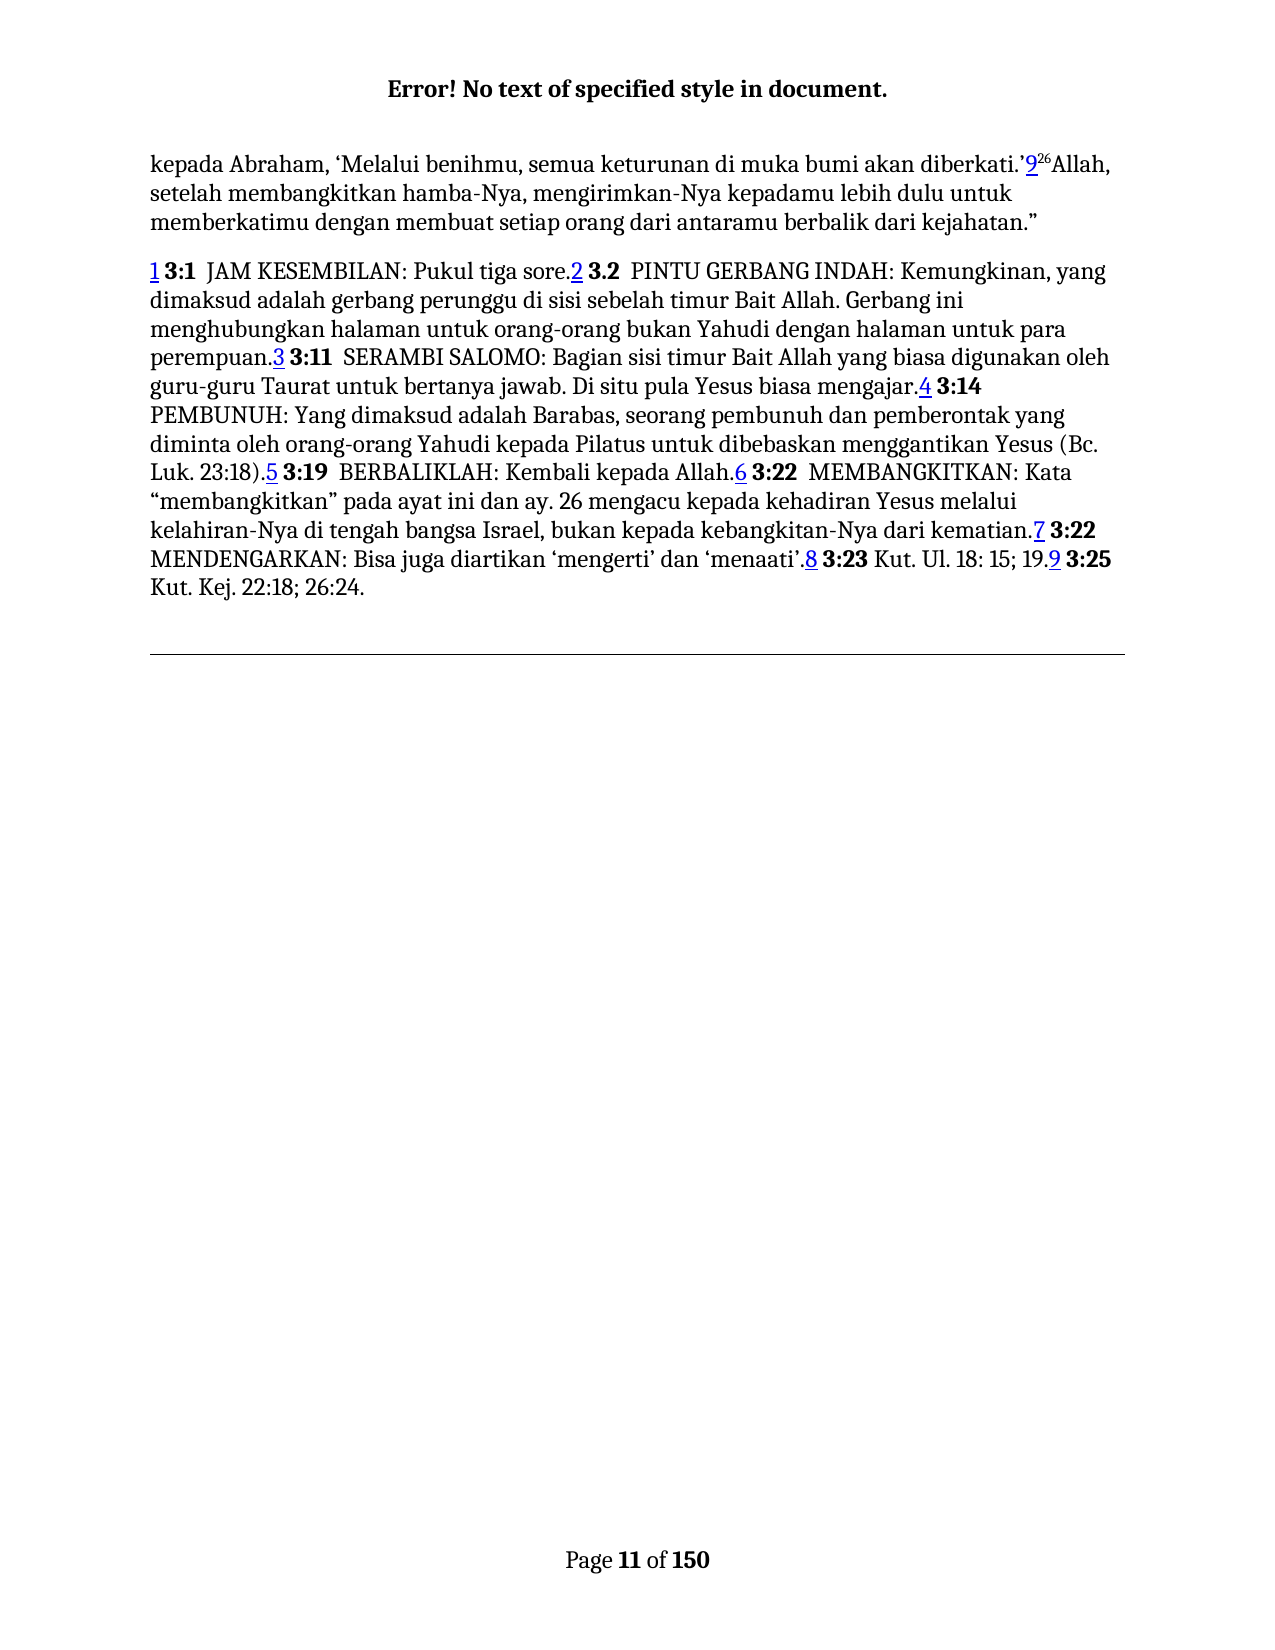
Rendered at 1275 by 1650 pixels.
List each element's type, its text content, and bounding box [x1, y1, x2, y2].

text 1 3:1 JAM KESEMBILAN: Pukul tiga sore.2 3.2 PINTU GERBANG INDAH: Kemungkinan, yang dimaksud adalah gerbang perunggu di sisi sebelah timur Bait Allah. Gerbang ini menghubungkan halaman untuk orang-orang bukan Yahudi dengan halaman untuk para perempuan.3 3:11 SERAMBI SALOMO: Bagian sisi timur Bait Allah yang biasa digunakan oleh guru-guru Taurat untuk bertanya jawab. Di situ pula Yesus biasa mengajar.4 3:14 PEMBUNUH: Yang dimaksud adalah Barabas, seorang pembunuh dan pemberontak yang diminta oleh orang-orang Yahudi kepada Pilatus untuk dibebaskan menggantikan Yesus (Bc. Luk. 23:18).5 3:19 BERBALIKLAH: Kembali kepada Allah.6 3:22 MEMBANGKITKAN: Kata “membangkitkan” pada ayat ini dan ay. 26 mengacu kepada kehadiran Yesus melalui kelahiran-Nya di tengah bangsa Israel, bukan kepada kebangkitan-Nya dari kematian.7 3:22 MENDENGARKAN: Bisa juga diartikan ‘mengerti’ dan ‘menaati’.8 3:23 Kut. Ul. 18: 15; 19.9 3:25 Kut. Kej. 22:18; 26:24. [150, 257, 1125, 602]
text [150, 150, 1125, 236]
